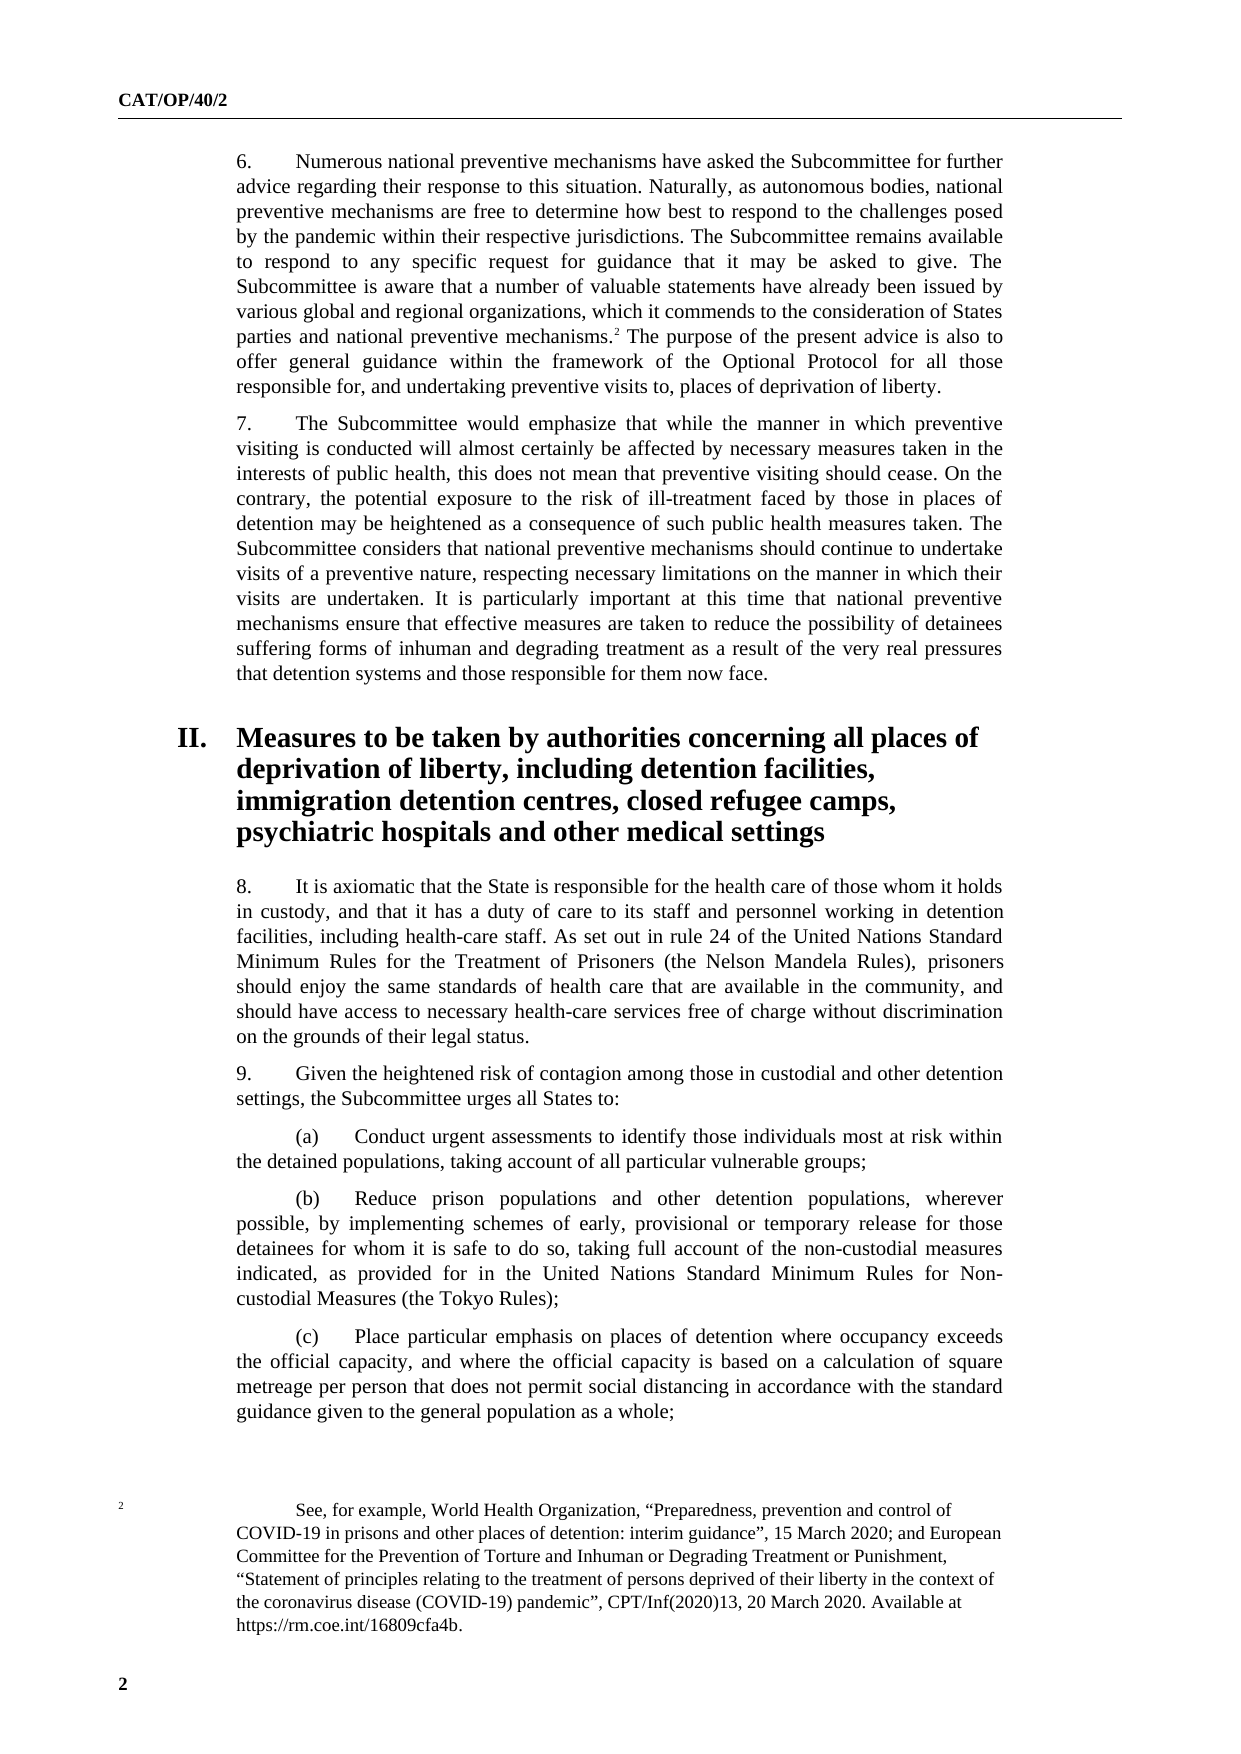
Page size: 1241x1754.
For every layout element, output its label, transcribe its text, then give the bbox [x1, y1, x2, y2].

text (c) Place particular emphasis on places of detention where occupancy exceeds the official capacity, and where the official capacity is based on a calculation of square metreage per person that does not permit social distancing in accordance with the standard guidance given to the general population as a whole; [236, 1323, 1004, 1423]
text II. Measures to be taken by authorities concerning all places of deprivation of liberty, including detention facilities, immigration detention centres, closed refugee camps, psychiatric hospitals and other medical settings [118, 723, 1004, 848]
text (a) Conduct urgent assessments to identify those individuals most at risk within the detained populations, taking account of all particular vulnerable groups; [236, 1123, 1004, 1173]
list It is axiomatic that the State is responsible for the health care of those whom it holds in custody, and that it has a duty of care to its staff and personnel working in detention facilities, including health-care staff. As set out in rule 24 of the United Nations Standard Minimum Rules for the Treatment of Prisoners (the Nelson Mandela Rules), prisoners should enjoy the same standards of health care that are available in the community, and should have access to necessary health-care services free of charge without discrimination on the grounds of their legal status. [236, 873, 1004, 1048]
list The Subcommittee would emphasize that while the manner in which preventive visiting is conducted will almost certainly be affected by necessary measures taken in the interests of public health, this does not mean that preventive visiting should cease. On the contrary, the potential exposure to the risk of ill-treatment faced by those in places of detention may be heightened as a consequence of such public health measures taken. The Subcommittee considers that national preventive mechanisms should continue to undertake visits of a preventive nature, respecting necessary limitations on the manner in which their visits are undertaken. It is particularly important at this time that national preventive mechanisms ensure that effective measures are taken to reduce the possibility of detainees suffering forms of inhuman and degrading treatment as a result of the very real pressures that detention systems and those responsible for them now face. [236, 410, 1004, 685]
list Numerous national preventive mechanisms have asked the Subcommittee for further advice regarding their response to this situation. Naturally, as autonomous bodies, national preventive mechanisms are free to determine how best to respond to the challenges posed by the pandemic within their respective jurisdictions. The Subcommittee remains available to respond to any specific request for guidance that it may be asked to give. The Subcommittee is aware that a number of valuable statements have already been issued by various global and regional organizations, which it commends to the consideration of States parties and national preventive mechanisms. The purpose of the present advice is also to offer general guidance within the framework of the Optional Protocol for all those responsible for, and undertaking preventive visits to, places of deprivation of liberty. [236, 148, 1004, 398]
list Given the heightened risk of contagion among those in custodial and other detention settings, the Subcommittee urges all States to: [236, 1060, 1004, 1110]
text (b) Reduce prison populations and other detention populations, wherever possible, by implementing schemes of early, provisional or temporary release for those detainees for whom it is safe to do so, taking full account of the non-custodial measures indicated, as provided for in the United Nations Standard Minimum Rules for Non-custodial Measures (the Tokyo Rules); [236, 1185, 1004, 1310]
